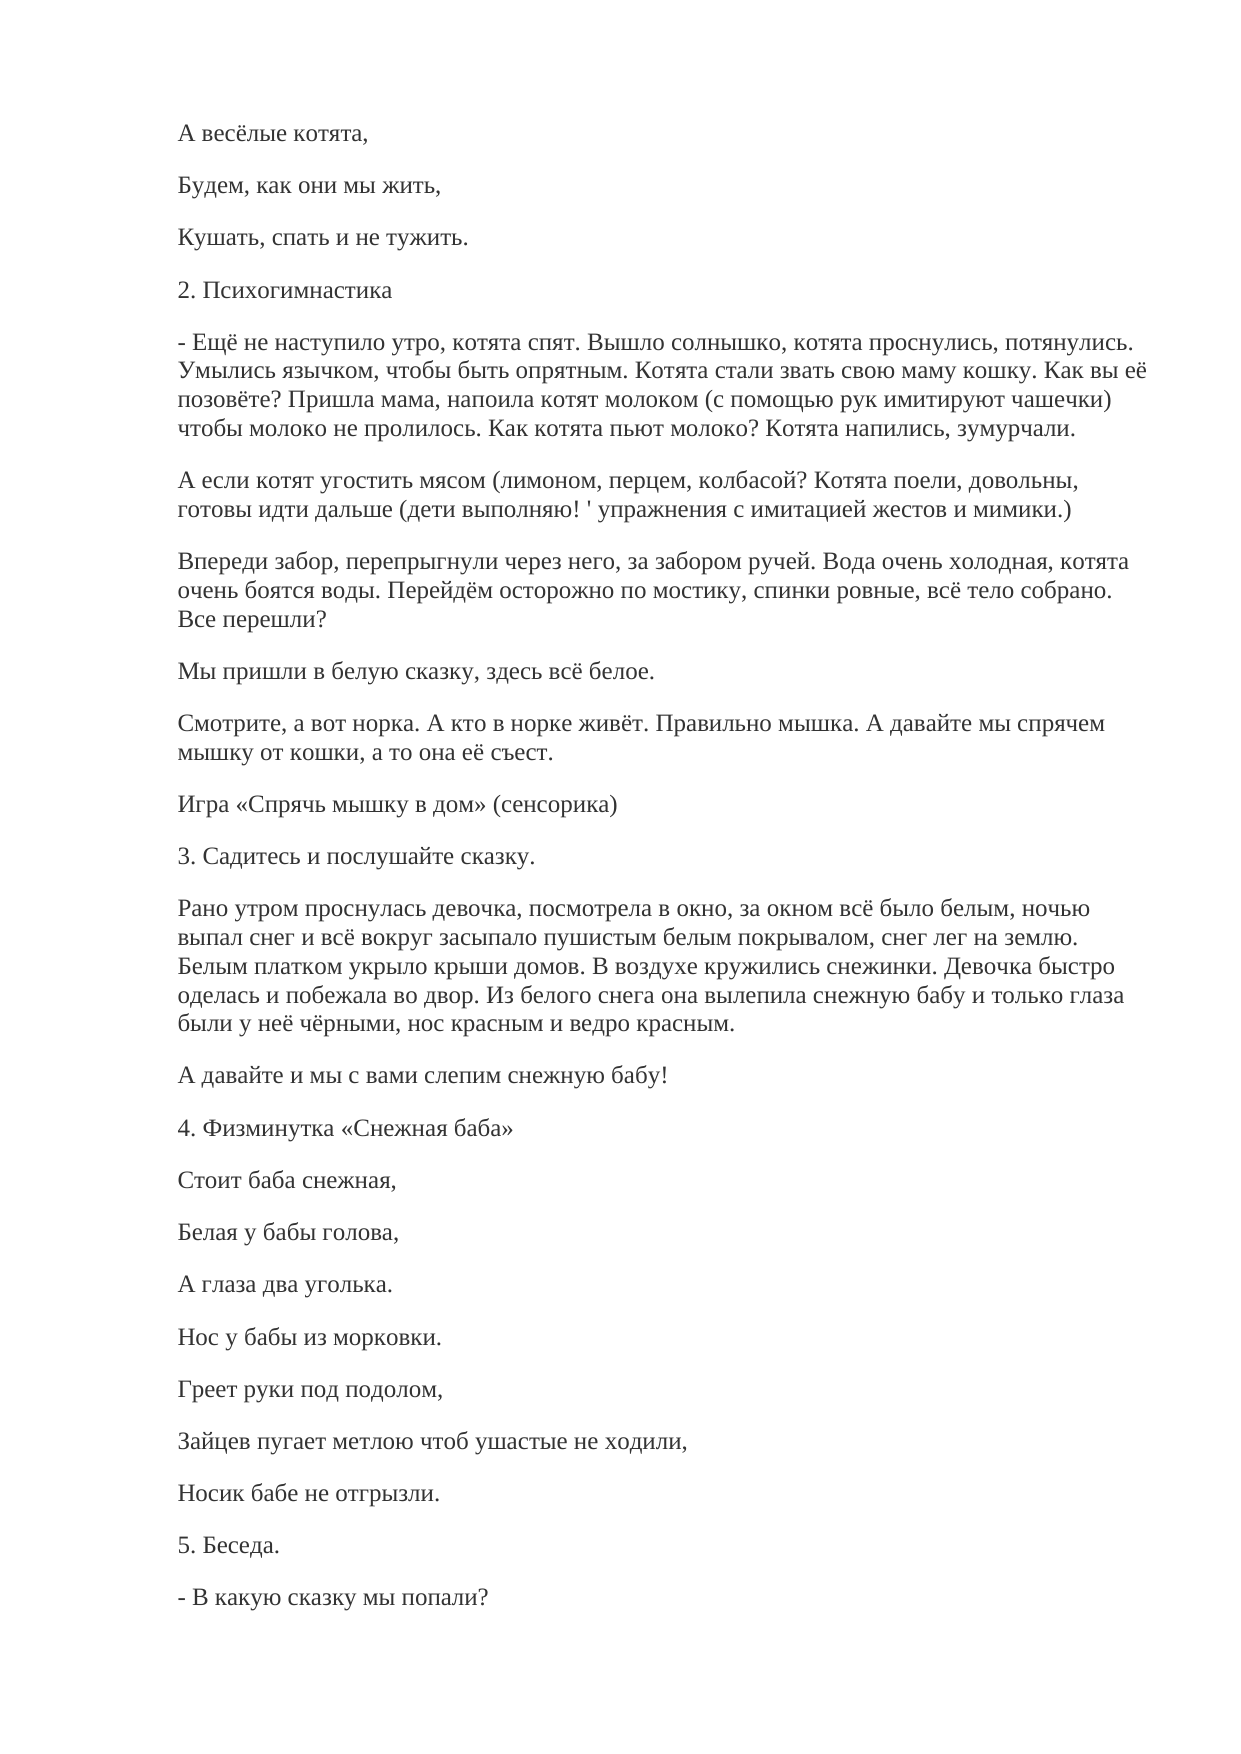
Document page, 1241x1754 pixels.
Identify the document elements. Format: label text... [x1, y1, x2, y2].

text Рано утром проснулась девочка, посмотрела в окно, за окном всё было белым, ночью выпал снег и всё вокруг засыпало пушистым белым покрывалом, снег лег на землю. Белым платком укрыло крыши домов. В воздухе кружились снежинки. Девочка быстро оделась и побежала во двор. Из белого снега она вылепила снежную бабу и только глаза были у неё чёрными, нос красным и ведро красным. [177, 893, 1152, 1037]
text 2. Психогимнастика [177, 275, 1152, 303]
text Впереди забор, перепрыгнули через него, за забором ручей. Вода очень холодная, котята очень боятся воды. Перейдём осторожно по мостику, спинки ровные, всё тело собрано. Все перешли? [177, 546, 1152, 632]
text Нос у бабы из морковки. [177, 1322, 1152, 1350]
text 4. Физминутка «Снежная баба» [177, 1113, 1152, 1142]
text Греет руки под подолом, [177, 1374, 1152, 1402]
text 3. Садитесь и послушайте сказку. [177, 841, 1152, 870]
text А весёлые котята, [177, 118, 1152, 147]
text Носик бабе не отгрызли. [177, 1478, 1152, 1507]
text Белая у бабы голова, [177, 1217, 1152, 1246]
text - Ещё не наступило утро, котята спят. Вышло солнышко, котята проснулись, потянулись. Умылись язычком, чтобы быть опрятным. Котята стали звать свою маму кошку. Как вы её позовёте? Пришла мама, напоила котят молоком (с помощью рук имитируют чашечки) чтобы молоко не пролилось. Как котята пьют молоко? Котята напились, зумурчали. [177, 327, 1152, 442]
text 5. Беседа. [177, 1530, 1152, 1559]
text А глаза два уголька. [177, 1269, 1152, 1298]
text Стоит баба снежная, [177, 1165, 1152, 1194]
text А давайте и мы с вами слепим снежную бабу! [177, 1061, 1152, 1089]
text Смотрите, а вот норка. А кто в норке живёт. Правильно мышка. А давайте мы спрячем мышку от кошки, а то она её съест. [177, 708, 1152, 766]
text - В какую сказку мы попали? [177, 1582, 1152, 1611]
text Мы пришли в белую сказку, здесь всё белое. [177, 656, 1152, 685]
text Кушать, спать и не тужить. [177, 222, 1152, 251]
text Будем, как они мы жить, [177, 170, 1152, 199]
text Игра «Спрячь мышку в дом» (сенсорика) [177, 789, 1152, 818]
text А если котят угостить мясом (лимоном, перцем, колбасой? Котята поели, довольны, готовы идти дальше (дети выполняю! ' упражнения с имитацией жестов и мимики.) [177, 465, 1152, 523]
text Зайцев пугает метлою чтоб ушастые не ходили, [177, 1426, 1152, 1455]
